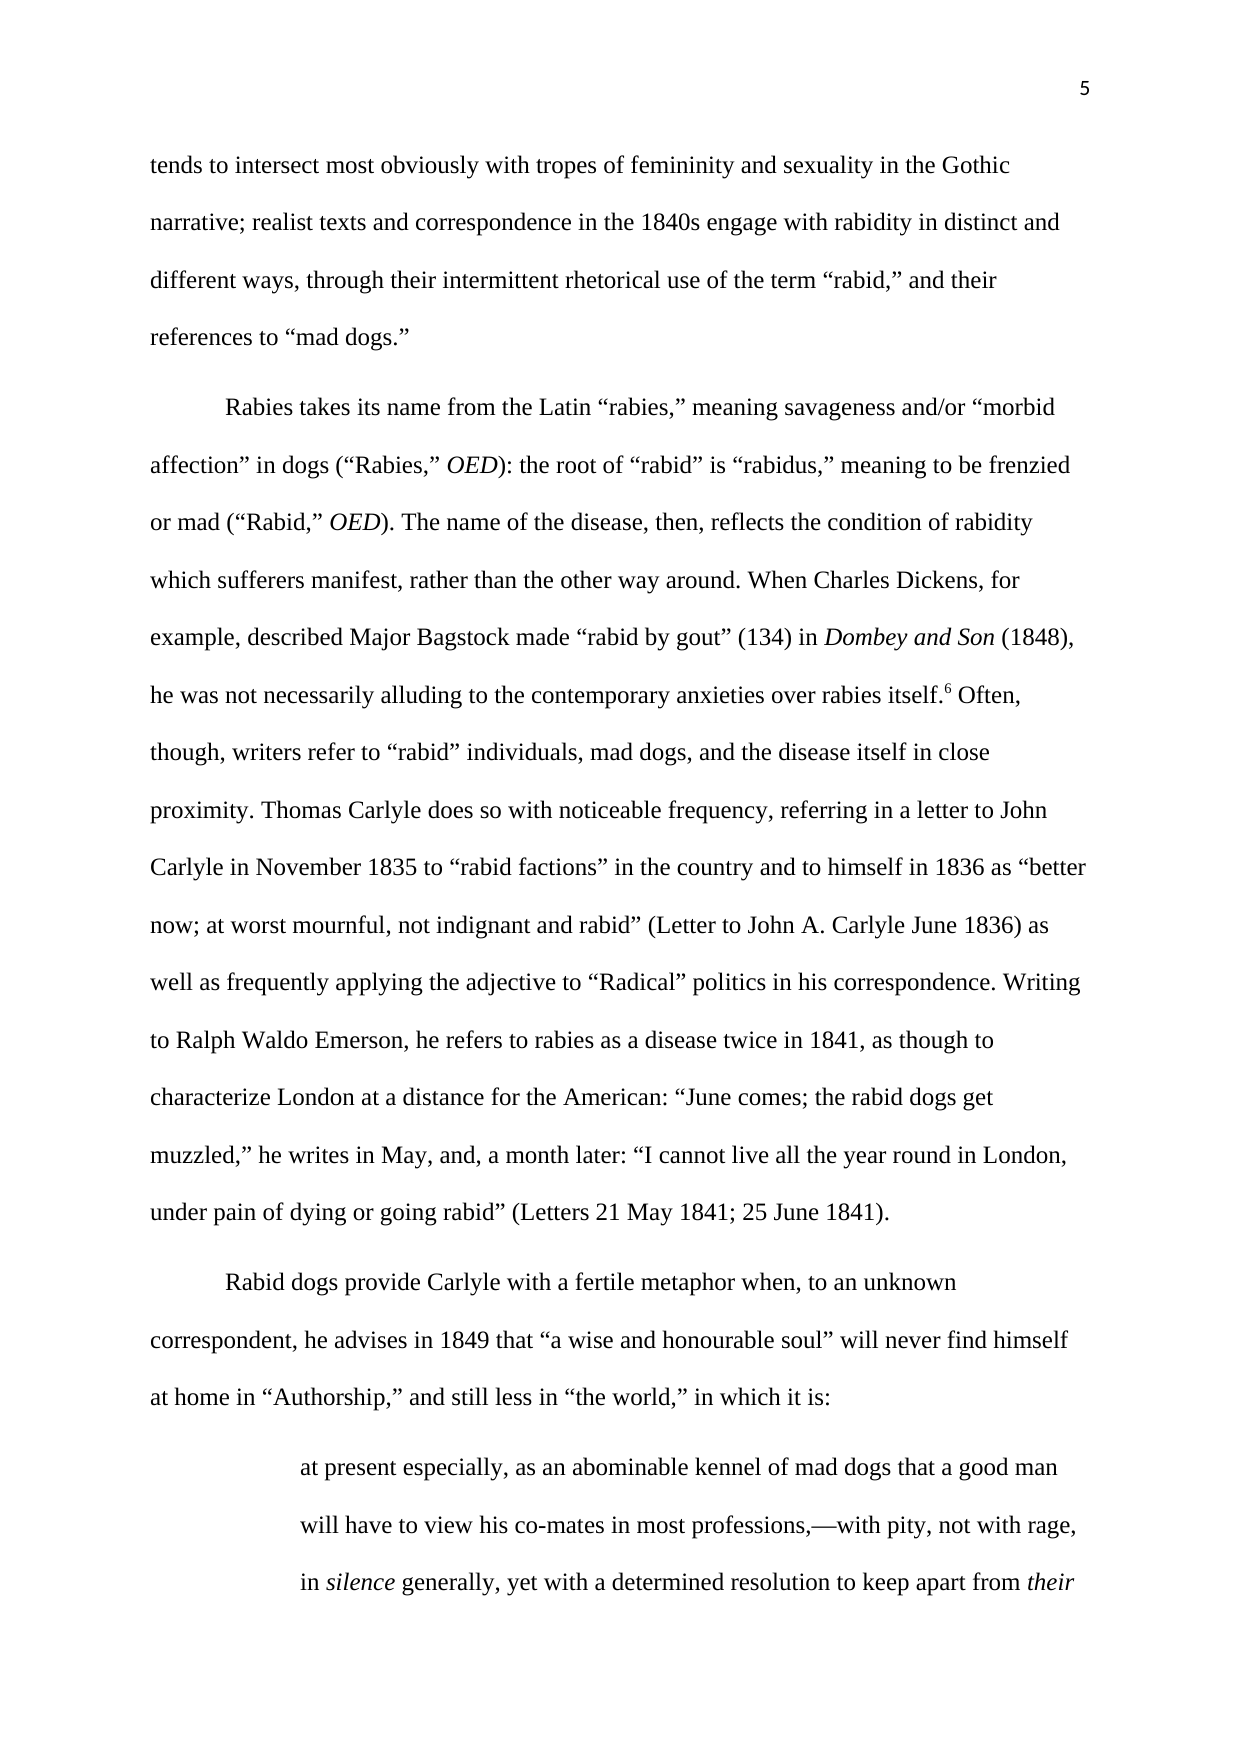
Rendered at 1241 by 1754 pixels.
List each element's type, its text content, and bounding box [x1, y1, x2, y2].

text Rabies takes its name from the Latin “rabies,” meaning savageness and/or “morbid affection” in dogs (“Rabies,” OED): the root of “rabid” is “rabidus,” meaning to be frenzied or mad (“Rabid,” OED). The name of the disease, then, reflects the condition of rabidity which sufferers manifest, rather than the other way around. When Charles Dickens, for example, described Major Bagstock made “rabid by gout” (134) in Dombey and Son (1848), he was not necessarily alluding to the contemporary anxieties over rabies itself. Often, though, writers refer to “rabid” individuals, mad dogs, and the disease itself in close proximity. Thomas Carlyle does so with noticeable frequency, referring in a letter to John Carlyle in November 1835 to “rabid factions” in the country and to himself in 1836 as “better now; at worst mournful, not indignant and rabid” (Letter to John A. Carlyle June 1836) as well as frequently applying the adjective to “Radical” politics in his correspondence. Writing to Ralph Waldo Emerson, he refers to rabies as a disease twice in 1841, as though to characterize London at a distance for the American: “June comes; the rabid dogs get muzzled,” he writes in May, and, a month later: “I cannot live all the year round in London, under pain of dying or going rabid” (Letters 21 May 1841; 25 June 1841). [150, 392, 1090, 1226]
text Rabid dogs provide Carlyle with a fertile metaphor when, to an unknown correspondent, he advises in 1849 that “a wise and honourable soul” will never find himself at home in “Authorship,” and still less in “the world,” in which it is: [150, 1267, 1090, 1411]
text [300, 1452, 1090, 1596]
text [150, 150, 1090, 351]
